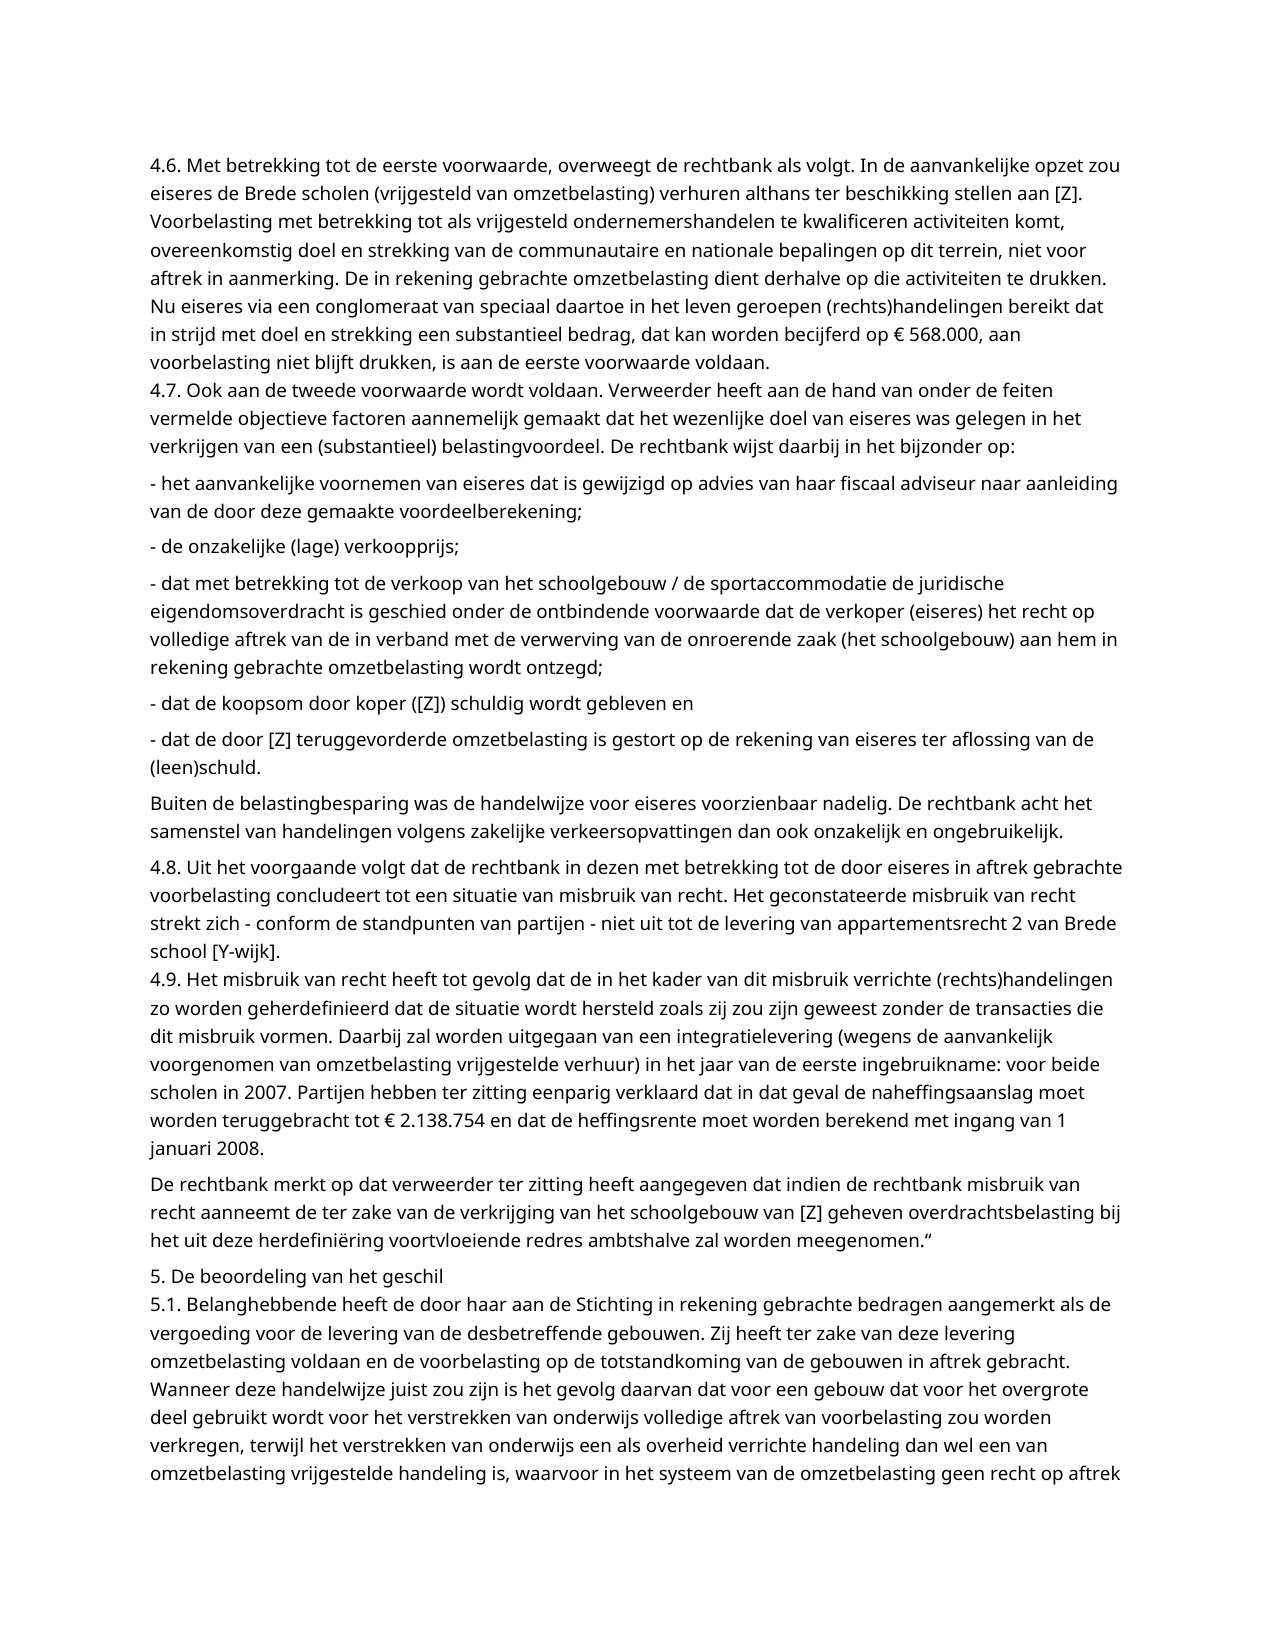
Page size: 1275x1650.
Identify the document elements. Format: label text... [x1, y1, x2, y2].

text Buiten de belastingbesparing was de handelwijze voor eiseres voorzienbaar nadelig. De rechtbank acht het samenstel van handelingen volgens zakelijke verkeersopvattingen dan ook onzakelijk en ongebruikelijk. [150, 787, 1125, 844]
text 4.8. Uit het voorgaande volgt dat de rechtbank in dezen met betrekking tot de door eiseres in aftrek gebrachte voorbelasting concludeert tot een situatie van misbruik van recht. Het geconstateerde misbruik van recht strekt zich - conform de standpunten van partijen - niet uit tot de levering van appartementsrecht 2 van Brede school [Y-wijk]. [150, 852, 1125, 964]
text - dat met betrekking tot de verkoop van het schoolgebouw / de sportaccommodatie de juridische eigendomsoverdracht is geschied onder de ontbindende voorwaarde dat de verkoper (eiseres) het recht op volledige aftrek van de in verband met de verwerving van de onroerende zaak (het schoolgebouw) aan hem in rekening gebrachte omzetbelasting wordt ontzegd; [150, 567, 1125, 680]
text - dat de door [Z] teruggevorderde omzetbelasting is gestort op de rekening van eiseres ter aflossing van de (leen)schuld. [150, 723, 1125, 780]
text 4.9. Het misbruik van recht heeft tot gevolg dat de in het kader van dit misbruik verrichte (rechts)handelingen zo worden geherdefinieerd dat de situatie wordt hersteld zoals zij zou zijn geweest zonder de transacties die dit misbruik vormen. Daarbij zal worden uitgegaan van een integratielevering (wegens de aanvankelijk voorgenomen van omzetbelasting vrijgestelde verhuur) in het jaar van de eerste ingebruikname: voor beide scholen in 2007. Partijen hebben ter zitting eenparig verklaard dat in dat geval de naheffingsaanslag moet worden teruggebracht tot € 2.138.754 en dat de heffingsrente moet worden berekend met ingang van 1 januari 2008. [150, 964, 1125, 1161]
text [150, 1289, 1125, 1486]
text 4.7. Ook aan de tweede voorwaarde wordt voldaan. Verweerder heeft aan de hand van onder de feiten vermelde objectieve factoren aannemelijk gemaakt dat het wezenlijke doel van eiseres was gelegen in het verkrijgen van een (substantieel) belastingvoordeel. De rechtbank wijst daarbij in het bijzonder op: [150, 375, 1125, 459]
text De rechtbank merkt op dat verweerder ter zitting heeft aangegeven dat indien de rechtbank misbruik van recht aanneemt de ter zake van de verkrijging van het schoolgebouw van [Z] geheven overdrachtsbelasting bij het uit deze herdefiniëring voortvloeiende redres ambtshalve zal worden meegenomen.“ [150, 1169, 1125, 1253]
text 4.6. Met betrekking tot de eerste voorwaarde, overweegt de rechtbank als volgt. In de aanvankelijke opzet zou eiseres de Brede scholen (vrijgesteld van omzetbelasting) verhuren althans ter beschikking stellen aan [Z]. Voorbelasting met betrekking tot als vrijgesteld ondernemershandelen te kwalificeren activiteiten komt, overeenkomstig doel en strekking van de communautaire en nationale bepalingen op dit terrein, niet voor aftrek in aanmerking. De in rekening gebrachte omzetbelasting dient derhalve op die activiteiten te drukken. Nu eiseres via een conglomeraat van speciaal daartoe in het leven geroepen (rechts)handelingen bereikt dat in strijd met doel en strekking een substantieel bedrag, dat kan worden becijferd op € 568.000, aan voorbelasting niet blijft drukken, is aan de eerste voorwaarde voldaan. [150, 150, 1125, 375]
text 5. De beoordeling van het geschil [150, 1261, 1125, 1289]
text - de onzakelijke (lage) verkoopprijs; [150, 531, 1125, 559]
text - het aanvankelijke voornemen van eiseres dat is gewijzigd op advies van haar fiscaal adviseur naar aanleiding van de door deze gemaakte voordeelberekening; [150, 467, 1125, 523]
text - dat de koopsom door koper ([Z]) schuldig wordt gebleven en [150, 687, 1125, 716]
